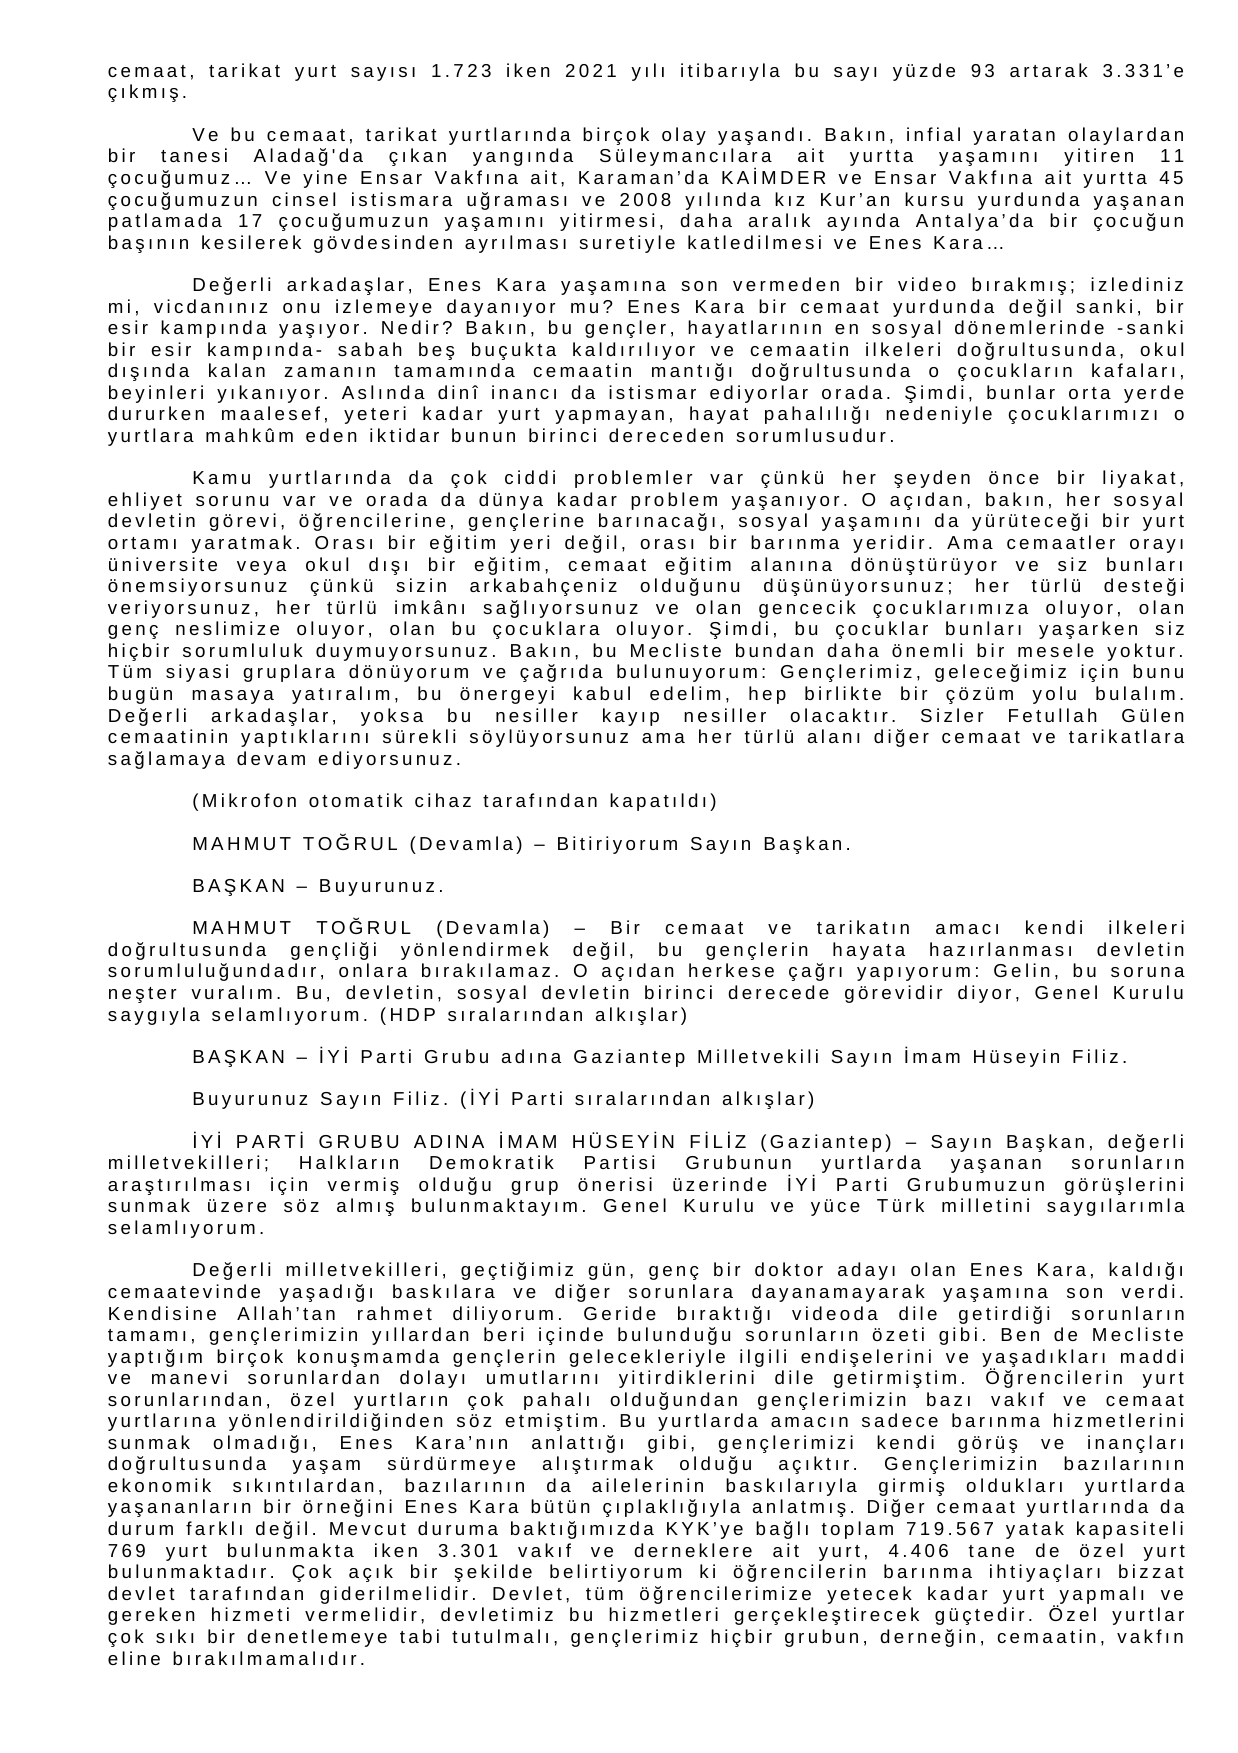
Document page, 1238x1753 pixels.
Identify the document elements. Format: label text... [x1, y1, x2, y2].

text Değerli arkadaşlar, Enes Kara yaşamına son vermeden bir video bırakmış; izlediniz mi, vicdanınız onu izlemeye dayanıyor mu? Enes Kara bir cemaat yurdunda değil sanki, bir esir kampında yaşıyor. Nedir? Bakın, bu gençler, hayatlarının en sosyal dönemlerinde -sanki bir esir kampında- sabah beş buçukta kaldırılıyor ve cemaatin ilkeleri doğrultusunda, okul dışında kalan zamanın tamamında cemaatin mantığı doğrultusunda o çocukların kafaları, beyinleri yıkanıyor. Aslında dinî inancı da istismar ediyorlar orada. Şimdi, bunlar orta yerde dururken maalesef, yeteri kadar yurt yapmayan, hayat pahalılığı nedeniyle çocuklarımızı o yurtlara mahkûm eden iktidar bunun birinci dereceden sorumlusudur. [108, 274, 1186, 446]
text BAŞKAN – Buyurunuz. [108, 875, 1186, 896]
text Ve bu cemaat, tarikat yurtlarında birçok olay yaşandı. Bakın, infial yaratan olaylardan bir tanesi Aladağ'da çıkan yangında Süleymancılara ait yurtta yaşamını yitiren 11 çocuğumuz… Ve yine Ensar Vakfına ait, Karaman’da KAİMDER ve Ensar Vakfına ait yurtta 45 çocuğumuzun cinsel istismara uğraması ve 2008 yılında kız Kur’an kursu yurdunda yaşanan patlamada 17 çocuğumuzun yaşamını yitirmesi, daha aralık ayında Antalya’da bir çocuğun başının kesilerek gövdesinden ayrılması suretiyle katledilmesi ve Enes Kara… [108, 124, 1186, 253]
text MAHMUT TOĞRUL (Devamla) – Bitiriyorum Sayın Başkan. [108, 832, 1186, 854]
text İYİ PARTİ GRUBU ADINA İMAM HÜSEYİN FİLİZ (Gaziantep) – Sayın Başkan, değerli milletvekilleri; Halkların Demokratik Partisi Grubunun yurtlarda yaşanan sorunların araştırılması için vermiş olduğu grup önerisi üzerinde İYİ Parti Grubumuzun görüşlerini sunmak üzere söz almış bulunmaktayım. Genel Kurulu ve yüce Türk milletini saygılarımla selamlıyorum. [108, 1131, 1186, 1238]
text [108, 60, 1186, 103]
text Kamu yurtlarında da çok ciddi problemler var çünkü her şeyden önce bir liyakat, ehliyet sorunu var ve orada da dünya kadar problem yaşanıyor. O açıdan, bakın, her sosyal devletin görevi, öğrencilerine, gençlerine barınacağı, sosyal yaşamını da yürüteceği bir yurt ortamı yaratmak. Orası bir eğitim yeri değil, orası bir barınma yeridir. Ama cemaatler orayı üniversite veya okul dışı bir eğitim, cemaat eğitim alanına dönüştürüyor ve siz bunları önemsiyorsunuz çünkü sizin arkabahçeniz olduğunu düşünüyorsunuz; her türlü desteği veriyorsunuz, her türlü imkânı sağlıyorsunuz ve olan gencecik çocuklarımıza oluyor, olan genç neslimize oluyor, olan bu çocuklara oluyor. Şimdi, bu çocuklar bunları yaşarken siz hiçbir sorumluluk duymuyorsunuz. Bakın, bu Mecliste bundan daha önemli bir mesele yoktur. Tüm siyasi gruplara dönüyorum ve çağrıda bulunuyorum: Gençlerimiz, geleceğimiz için bunu bugün masaya yatıralım, bu önergeyi kabul edelim, hep birlikte bir çözüm yolu bulalım. Değerli arkadaşlar, yoksa bu nesiller kayıp nesiller olacaktır. Sizler Fetullah Gülen cemaatinin yaptıklarını sürekli söylüyorsunuz ama her türlü alanı diğer cemaat ve tarikatlara sağlamaya devam ediyorsunuz. [108, 467, 1186, 769]
text (Mikrofon otomatik cihaz tarafından kapatıldı) [108, 790, 1186, 811]
text Değerli milletvekilleri, geçtiğimiz gün, genç bir doktor adayı olan Enes Kara, kaldığı cemaatevinde yaşadığı baskılara ve diğer sorunlara dayanamayarak yaşamına son verdi. Kendisine Allah’tan rahmet diliyorum. Geride bıraktığı videoda dile getirdiği sorunların tamamı, gençlerimizin yıllardan beri içinde bulunduğu sorunların özeti gibi. Ben de Mecliste yaptığım birçok konuşmamda gençlerin gelecekleriyle ilgili endişelerini ve yaşadıkları maddi ve manevi sorunlardan dolayı umutlarını yitirdiklerini dile getirmiştim. Öğrencilerin yurt sorunlarından, özel yurtların çok pahalı olduğundan gençlerimizin bazı vakıf ve cemaat yurtlarına yönlendirildiğinden söz etmiştim. Bu yurtlarda amacın sadece barınma hizmetlerini sunmak olmadığı, Enes Kara’nın anlattığı gibi, gençlerimizi kendi görüş ve inançları doğrultusunda yaşam sürdürmeye alıştırmak olduğu açıktır. Gençlerimizin bazılarının ekonomik sıkıntılardan, bazılarının da ailelerinin baskılarıyla girmiş oldukları yurtlarda yaşananların bir örneğini Enes Kara bütün çıplaklığıyla anlatmış. Diğer cemaat yurtlarında da durum farklı değil. Mevcut duruma baktığımızda KYK’ye bağlı toplam 719.567 yatak kapasiteli 769 yurt bulunmakta iken 3.301 vakıf ve derneklere ait yurt, 4.406 tane de özel yurt bulunmaktadır. Çok açık bir şekilde belirtiyorum ki öğrencilerin barınma ihtiyaçları bizzat devlet tarafından giderilmelidir. Devlet, tüm öğrencilerimize yetecek kadar yurt yapmalı ve gereken hizmeti vermelidir, devletimiz bu hizmetleri gerçekleştirecek güçtedir. Özel yurtlar çok sıkı bir denetlemeye tabi tutulmalı, gençlerimiz hiçbir grubun, derneğin, cemaatin, vakfın eline bırakılmamalıdır. [108, 1259, 1186, 1669]
text BAŞKAN – İYİ Parti Grubu adına Gaziantep Milletvekili Sayın İmam Hüseyin Filiz. [108, 1046, 1186, 1067]
text MAHMUT TOĞRUL (Devamla) – Bir cemaat ve tarikatın amacı kendi ilkeleri doğrultusunda gençliği yönlendirmek değil, bu gençlerin hayata hazırlanması devletin sorumluluğundadır, onlara bırakılamaz. O açıdan herkese çağrı yapıyorum: Gelin, bu soruna neşter vuralım. Bu, devletin, sosyal devletin birinci derecede görevidir diyor, Genel Kurulu saygıyla selamlıyorum. (HDP sıralarından alkışlar) [108, 917, 1186, 1025]
text Buyurunuz Sayın Filiz. (İYİ Parti sıralarından alkışlar) [108, 1088, 1186, 1110]
